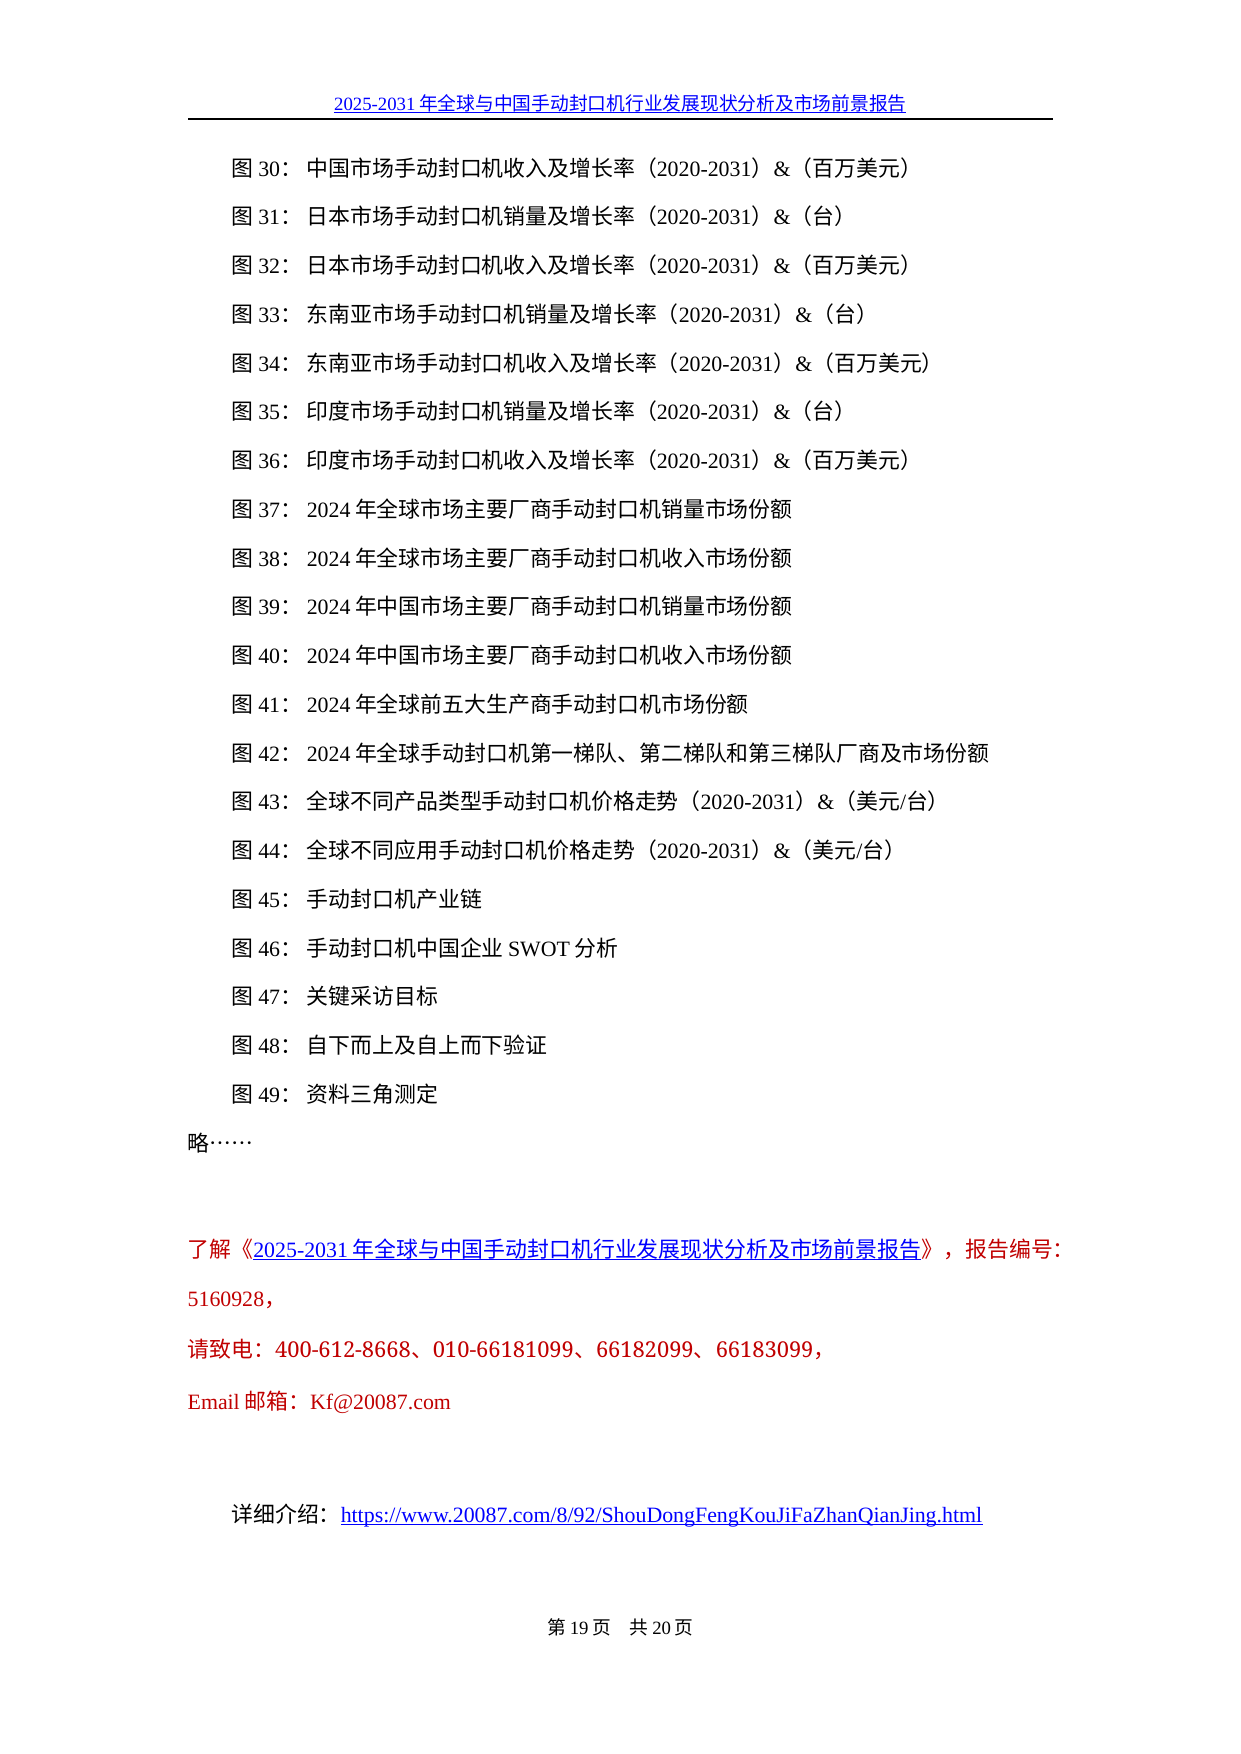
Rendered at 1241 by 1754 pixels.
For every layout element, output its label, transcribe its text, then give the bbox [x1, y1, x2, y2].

text Email邮箱：Kf@20087.com [187, 1383, 1053, 1416]
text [187, 150, 1053, 1158]
text 请致电：400-612-8668、010-66181099、66182099、66183099， [187, 1332, 1053, 1364]
text 详细介绍：https://www.20087.com/8/92/ShouDongFengKouJiFaZhanQianJing.html [187, 1496, 1053, 1529]
text 了解《2025-2031年全球与中国手动封口机行业发展现状分析及市场前景报告》，报告编号：5160928， [187, 1232, 1053, 1313]
